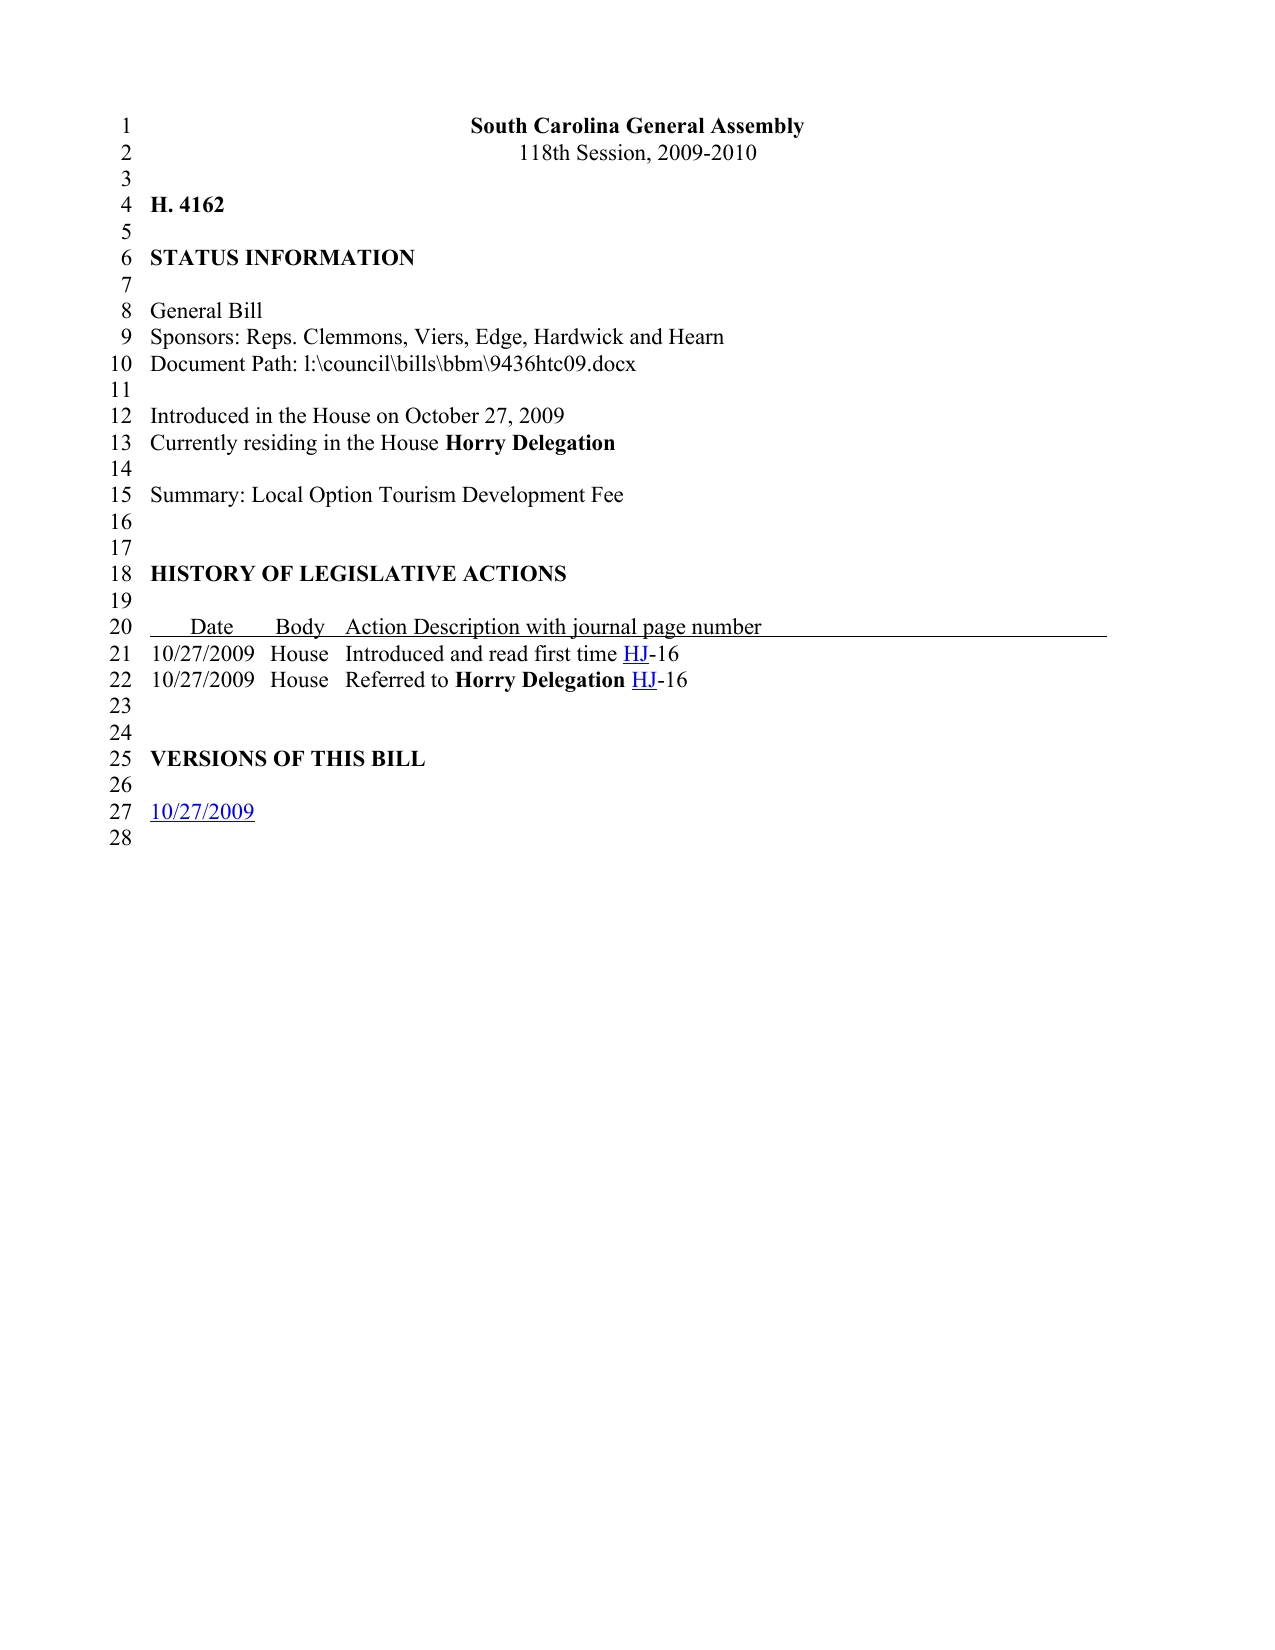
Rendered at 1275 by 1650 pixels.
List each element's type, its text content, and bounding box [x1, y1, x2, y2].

text General Bill [150, 297, 1125, 323]
text STATUS INFORMATION [150, 244, 1125, 271]
text Currently residing in the House Horry Delegation [150, 429, 1125, 455]
text 118th Session, 2009-2010 [150, 139, 1125, 165]
text Date Body Action Description with journal page number [150, 613, 1125, 639]
text Sponsors: Reps. Clemmons, Viers, Edge, Hardwick and Hearn [150, 323, 1125, 350]
text 10/27/2009 House Referred to Horry Delegation HJ-16 [150, 666, 1125, 692]
text South Carolina General Assembly [150, 112, 1125, 139]
text 10/27/2009 House Introduced and read first time HJ-16 [150, 639, 1125, 666]
text Introduced in the House on October 27, 2009 [150, 402, 1125, 429]
text Document Path: l:\council\bills\bbm\9436htc09.docx [150, 350, 1125, 376]
text 10/27/2009 [150, 798, 1125, 824]
text Summary: Local Option Tourism Development Fee [150, 481, 1125, 508]
text VERSIONS OF THIS BILL [150, 745, 1125, 771]
text HISTORY OF LEGISLATIVE ACTIONS [150, 561, 1125, 587]
text H. 4162 [150, 192, 1125, 218]
